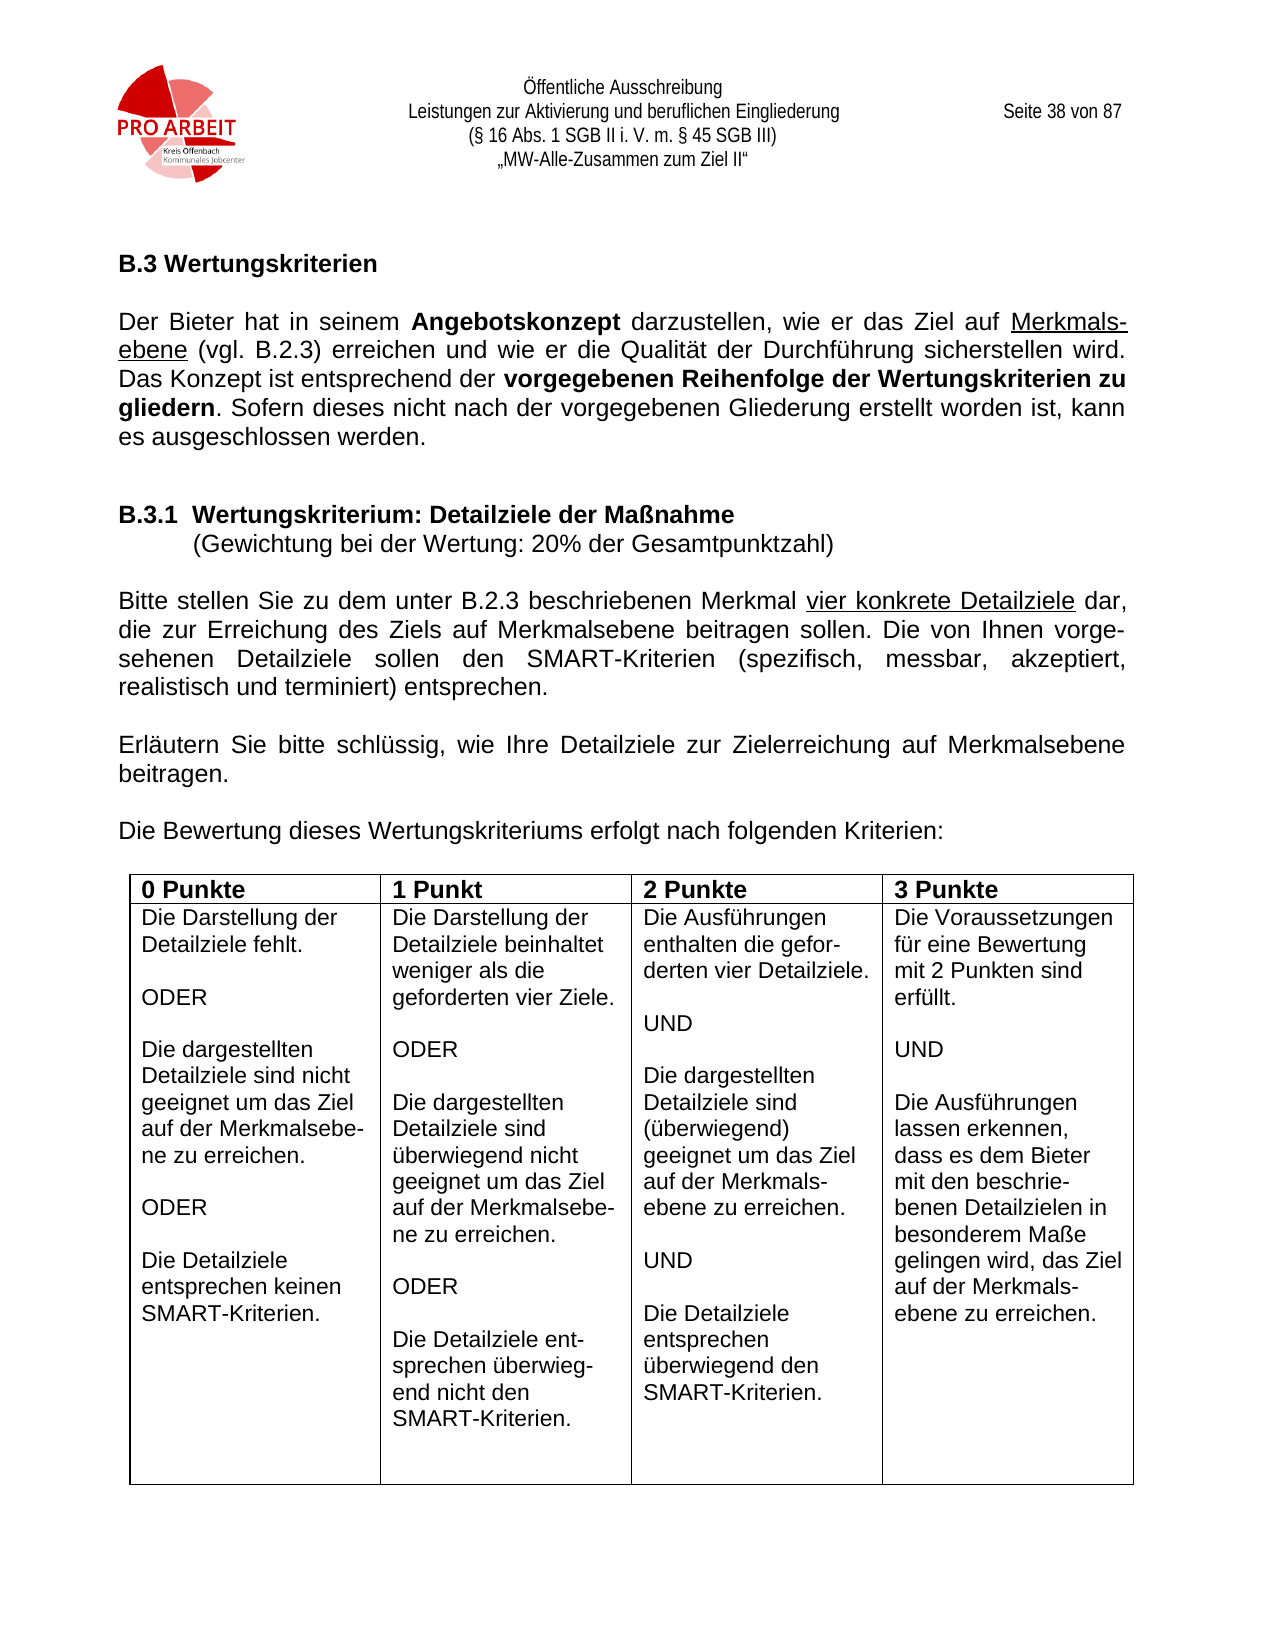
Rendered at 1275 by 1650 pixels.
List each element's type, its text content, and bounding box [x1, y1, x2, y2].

table_header 1 Punkt [381, 875, 631, 903]
text (Gewichtung bei der Wertung: 20% der Gesamtpunktzahl) [118, 528, 1127, 557]
text Die Bewertung dieses Wertungskriteriums erfolgt nach folgenden Kriterien: [118, 816, 1127, 845]
table_header 2 Punkte [632, 875, 882, 903]
subtitle B.3 Wertungskriterien [118, 249, 1127, 278]
table_header 0 Punkte [131, 875, 380, 903]
text Erläutern Sie bitte schlüssig, wie Ihre Detailziele zur Zielerreichung auf Merkmalsebene beitragen. [118, 730, 1127, 787]
text Der Bieter hat in seinem Angebotskonzept darzustellen, wie er das Ziel auf Merkmals-ebene (vgl. B.2.3) erreichen und wie er die Qualität der Durchführung sicherstellen wird. Das Konzept ist entsprechend der vorgegebenen Reihenfolge der Wertungskriterien zu gliedern. Sofern dieses nicht nach der vorgegebenen Gliederung erstellt worden ist, kann es ausgeschlossen werden. [118, 306, 1127, 450]
picture [98, 45, 264, 202]
subtitle B.3.1 Wertungskriterium: Detailziele der Maßnahme [118, 500, 1127, 528]
text Bitte stellen Sie zu dem unter B.2.3 beschriebenen Merkmal vier konkrete Detailziele dar, die zur Erreichung des Ziels auf Merkmalsebene beitragen sollen. Die von Ihnen vorge-sehenen Detailziele sollen den SMART-Kriterien (spezifisch, messbar, akzeptiert, realistisch und terminiert) entsprechen. [118, 586, 1127, 701]
table_header 3 Punkte [883, 875, 1133, 903]
